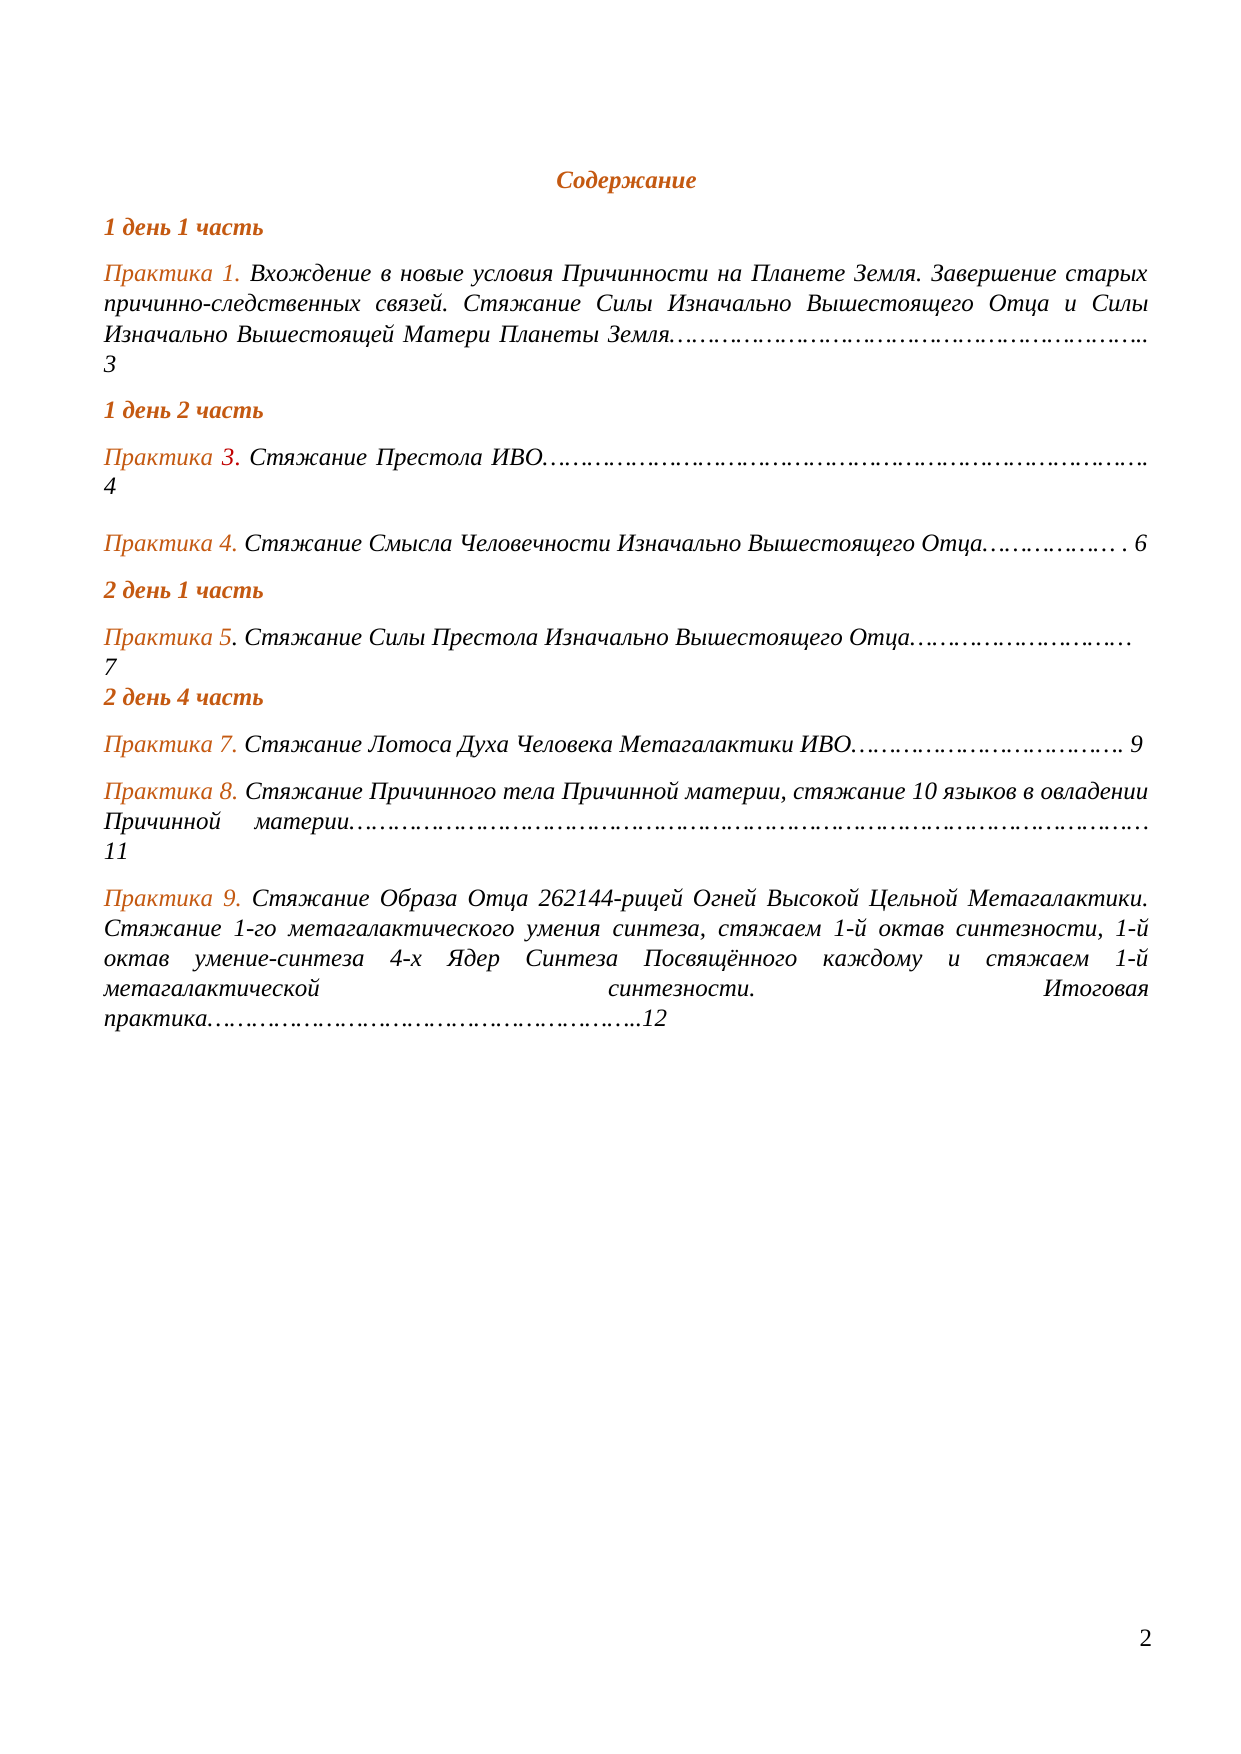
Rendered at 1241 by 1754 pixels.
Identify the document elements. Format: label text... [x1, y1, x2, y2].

text 1 день 2 часть [103, 396, 1152, 424]
text Практика 1. Вхождение в новые условия Причинности на Планете Земля. Завершение старых причинно-следственных связей. Стяжание Силы Изначально Вышестоящего Отца и Силы Изначально Вышестоящей Матери Планеты Земля……………………………………………………….. 3 [103, 258, 1152, 377]
text 2 день 1 часть [103, 575, 1152, 604]
text 2 день 4 часть [103, 682, 1152, 711]
text Практика 3. Стяжание Престола ИВО………………………………………………………………………. 4 [103, 442, 1152, 500]
text Практика 8. Стяжание Причинного тела Причинной материи, стяжание 10 языков в овладении Причинной материи……………………………………………………………………………………………… 11 [103, 776, 1152, 865]
text Практика 7. Стяжание Лотоса Духа Человека Метагалактики ИВО………………………………. 9 [103, 729, 1152, 758]
text Практика 9. Стяжание Образа Отца 262144-рицей Огней Высокой Цельной Метагалактики. Стяжание 1-го метагалактического умения синтеза, стяжаем 1-й октав синтезности, 1-й октав умение-синтеза 4-х Ядер Синтеза Посвящённого каждому и стяжаем 1-й метагалактической синтезности. Итоговая практика…………………………………………………..12 [103, 883, 1152, 1032]
text 1 день 1 часть [103, 212, 1152, 240]
text Содержание [103, 165, 1152, 194]
text Практика 4. Стяжание Смысла Человечности Изначально Вышестоящего Отца……………… . 6 [103, 528, 1152, 557]
text Практика 5. Стяжание Силы Престола Изначально Вышестоящего Отца………………………… 7 [103, 622, 1152, 681]
